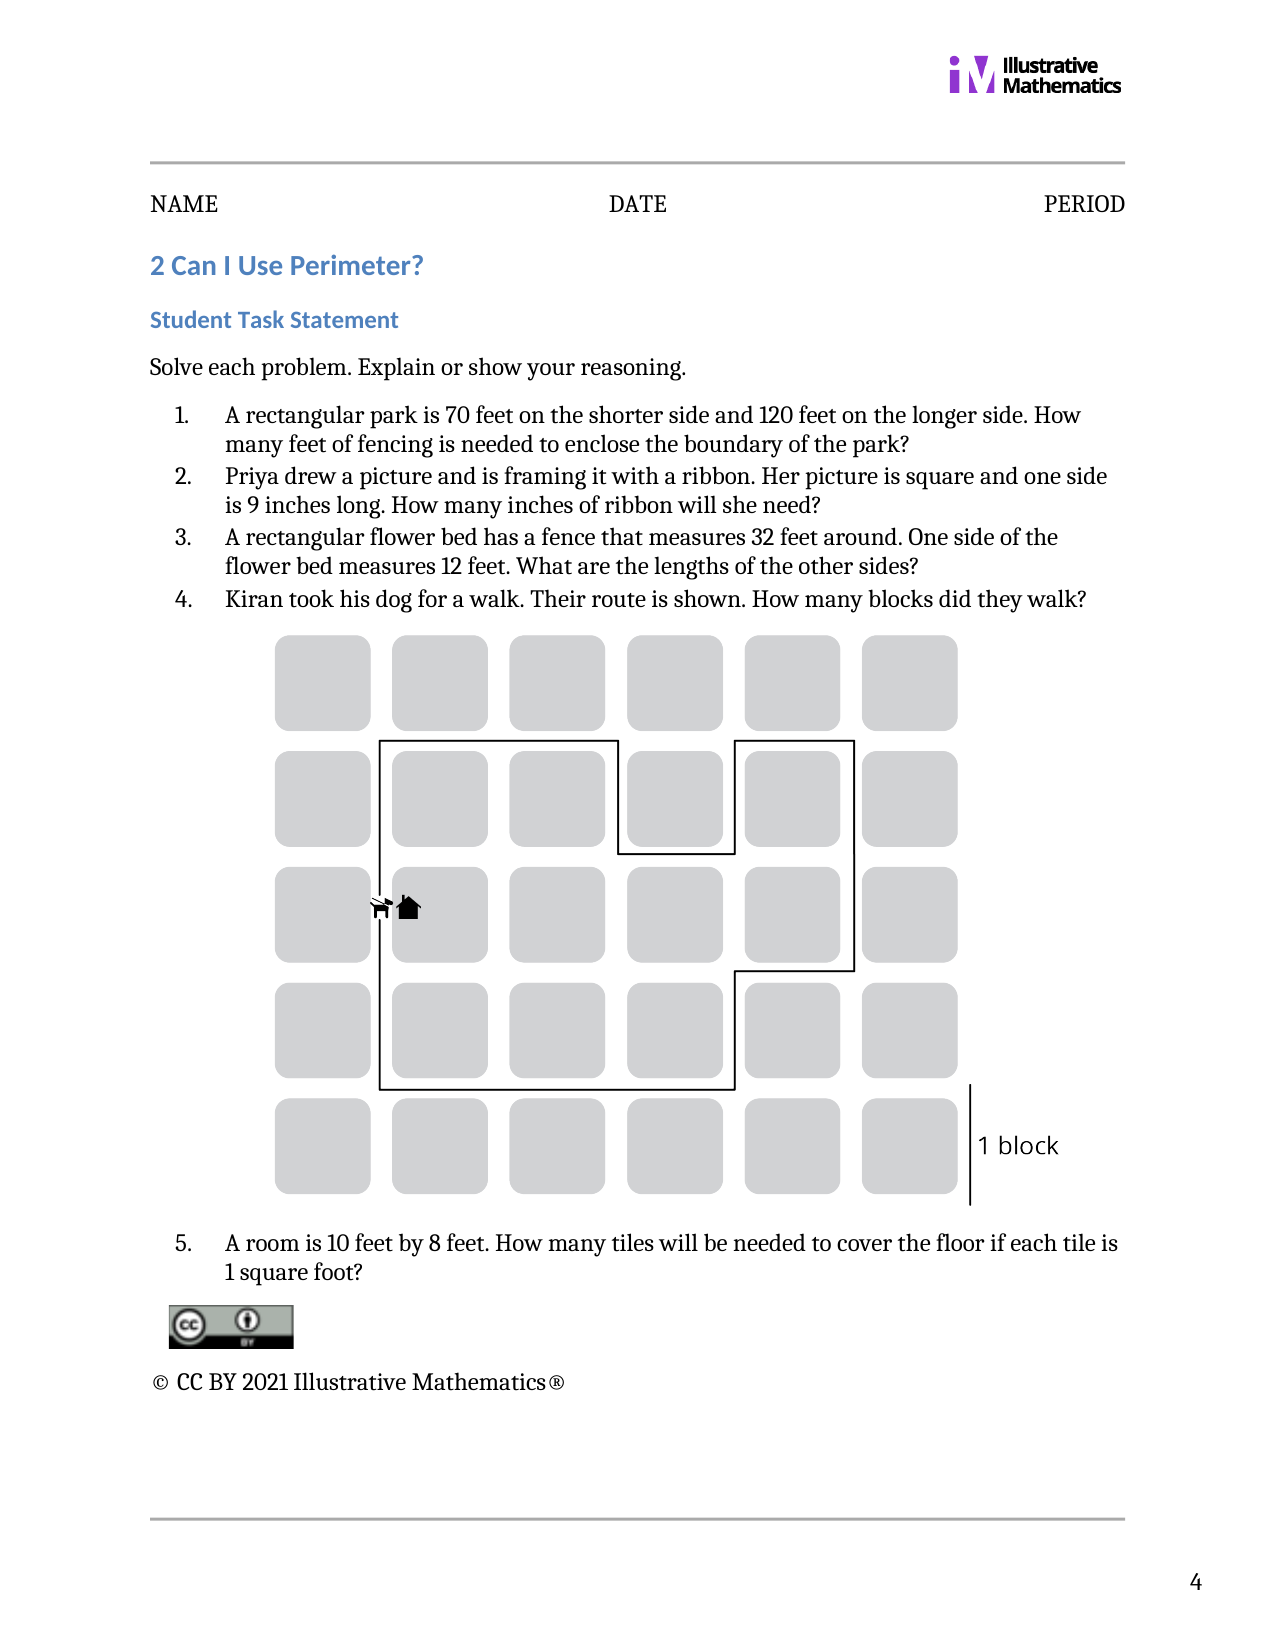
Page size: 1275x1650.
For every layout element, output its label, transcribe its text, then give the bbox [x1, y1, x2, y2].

text Solve each problem. Explain or show your reasoning. [150, 353, 1125, 382]
picture [949, 55, 1121, 93]
picture [168, 1305, 294, 1349]
list A rectangular flower bed has a fence that measures 32 feet around. One side of the flower bed measures 12 feet. What are the lengths of the other sides? [175, 523, 1125, 581]
subtitle Student Task Statement [150, 304, 1125, 334]
subtitle 2 Can I Use Perimeter? [150, 247, 1125, 283]
list A room is 10 feet by 8 feet. How many tiles will be needed to cover the floor if each tile is 1 square foot? [175, 1229, 1125, 1286]
list Kiran took his dog for a walk. Their route is shown. How many blocks did they walk? [175, 584, 1125, 613]
list A rectangular park is 70 feet on the shorter side and 120 feet on the longer side. How many feet of fencing is needed to enclose the boundary of the park? [175, 401, 1125, 458]
picture [243, 617, 1073, 1219]
text © CC BY 2021 Illustrative Mathematics® [150, 1368, 1125, 1396]
list Priya drew a picture and is framing it with a ribbon. Her picture is square and one side is 9 inches long. How many inches of ribbon will she need? [175, 462, 1125, 519]
